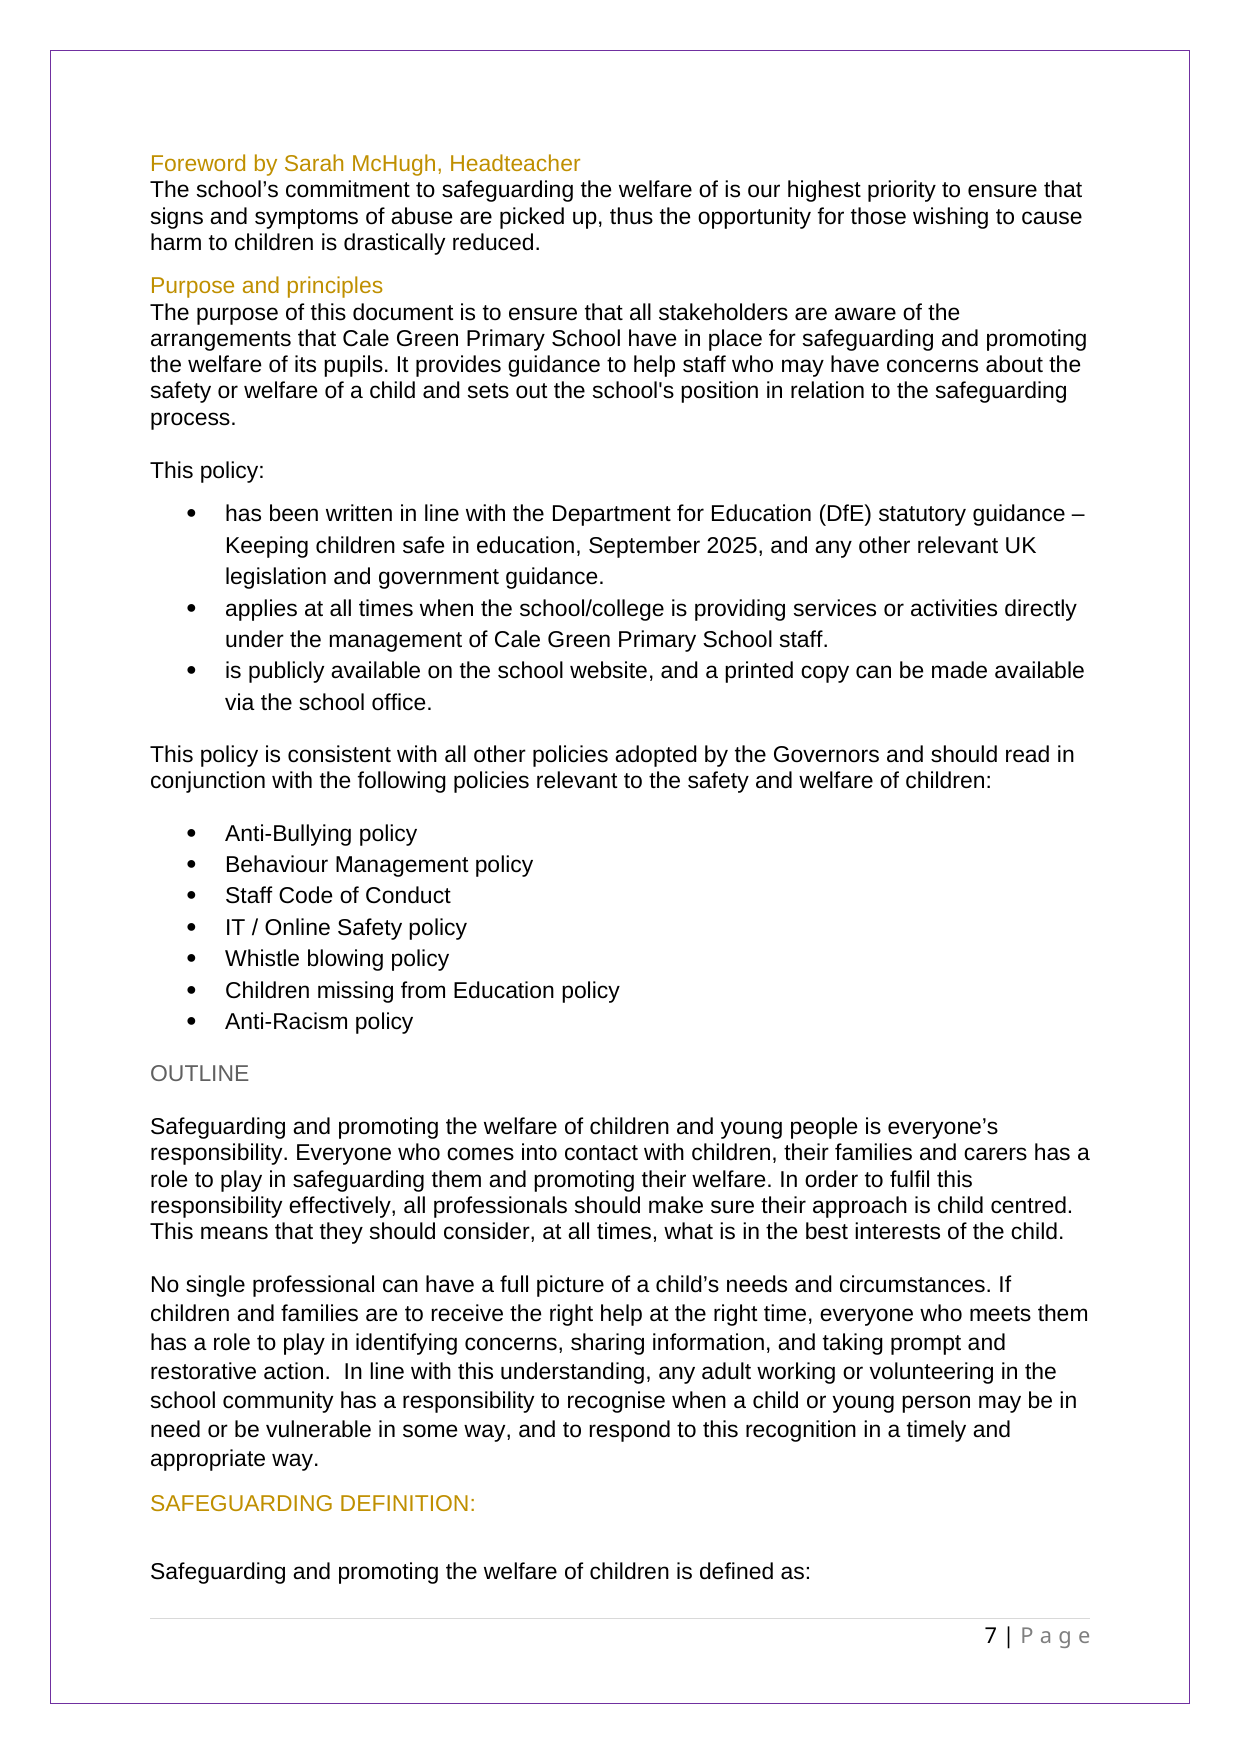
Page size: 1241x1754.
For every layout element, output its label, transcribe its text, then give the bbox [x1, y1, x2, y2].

subtitle Foreword by Sarah McHugh, Headteacher [150, 150, 1090, 176]
list Anti-Bullying policy [187, 820, 1090, 846]
text No single professional can have a full picture of a child’s needs and circumstances. If children and families are to receive the right help at the right time, everyone who meets them has a role to play in identifying concerns, sharing information, and taking prompt and restorative action. In line with this understanding, any adult working or volunteering in the school community has a responsibility to recognise when a child or young person may be in need or be vulnerable in some way, and to respond to this recognition in a timely and appropriate way. [150, 1271, 1090, 1471]
subtitle OUTLINE [150, 1060, 1090, 1086]
text The purpose of this document is to ensure that all stakeholders are aware of the arrangements that Cale Green Primary School have in place for safeguarding and promoting the welfare of its pupils. It provides guidance to help staff who may have concerns about the safety or welfare of a child and sets out the school's position in relation to the safeguarding process. [150, 298, 1090, 430]
subtitle SAFEGUARDING DEFINITION: [150, 1490, 1090, 1517]
list Staff Code of Conduct [187, 882, 1090, 909]
list Children missing from Education policy [187, 977, 1090, 1003]
list has been written in line with the Department for Education (DfE) statutory guidance – Keeping children safe in education, September 2025, and any other relevant UK legislation and government guidance. [187, 500, 1090, 589]
subtitle Purpose and principles [150, 272, 1090, 298]
list IT / Online Safety policy [187, 914, 1090, 940]
list applies at all times when the school/college is providing services or activities directly under the management of Cale Green Primary School staff. [187, 594, 1090, 652]
text This policy: [150, 457, 1090, 483]
list Behaviour Management policy [187, 851, 1090, 877]
list Whistle blowing policy [187, 945, 1090, 972]
text This policy is consistent with all other policies adopted by the Governors and should read in conjunction with the following policies relevant to the safety and welfare of children: [150, 741, 1090, 793]
list Anti-Racism policy [187, 1008, 1090, 1034]
text The school’s commitment to safeguarding the welfare of is our highest priority to ensure that signs and symptoms of abuse are picked up, thus the opportunity for those wishing to cause harm to children is drastically reduced. [150, 176, 1090, 255]
list is publicly available on the school website, and a printed copy can be made available via the school office. [187, 657, 1090, 715]
text Safeguarding and promoting the welfare of children is defined as: [150, 1558, 1090, 1584]
text Safeguarding and promoting the welfare of children and young people is everyone’s responsibility. Everyone who comes into contact with children, their families and carers has a role to play in safeguarding them and promoting their welfare. In order to fulfil this responsibility effectively, all professionals should make sure their approach is child centred. This means that they should consider, at all times, what is in the best interests of the child. [150, 1113, 1090, 1244]
